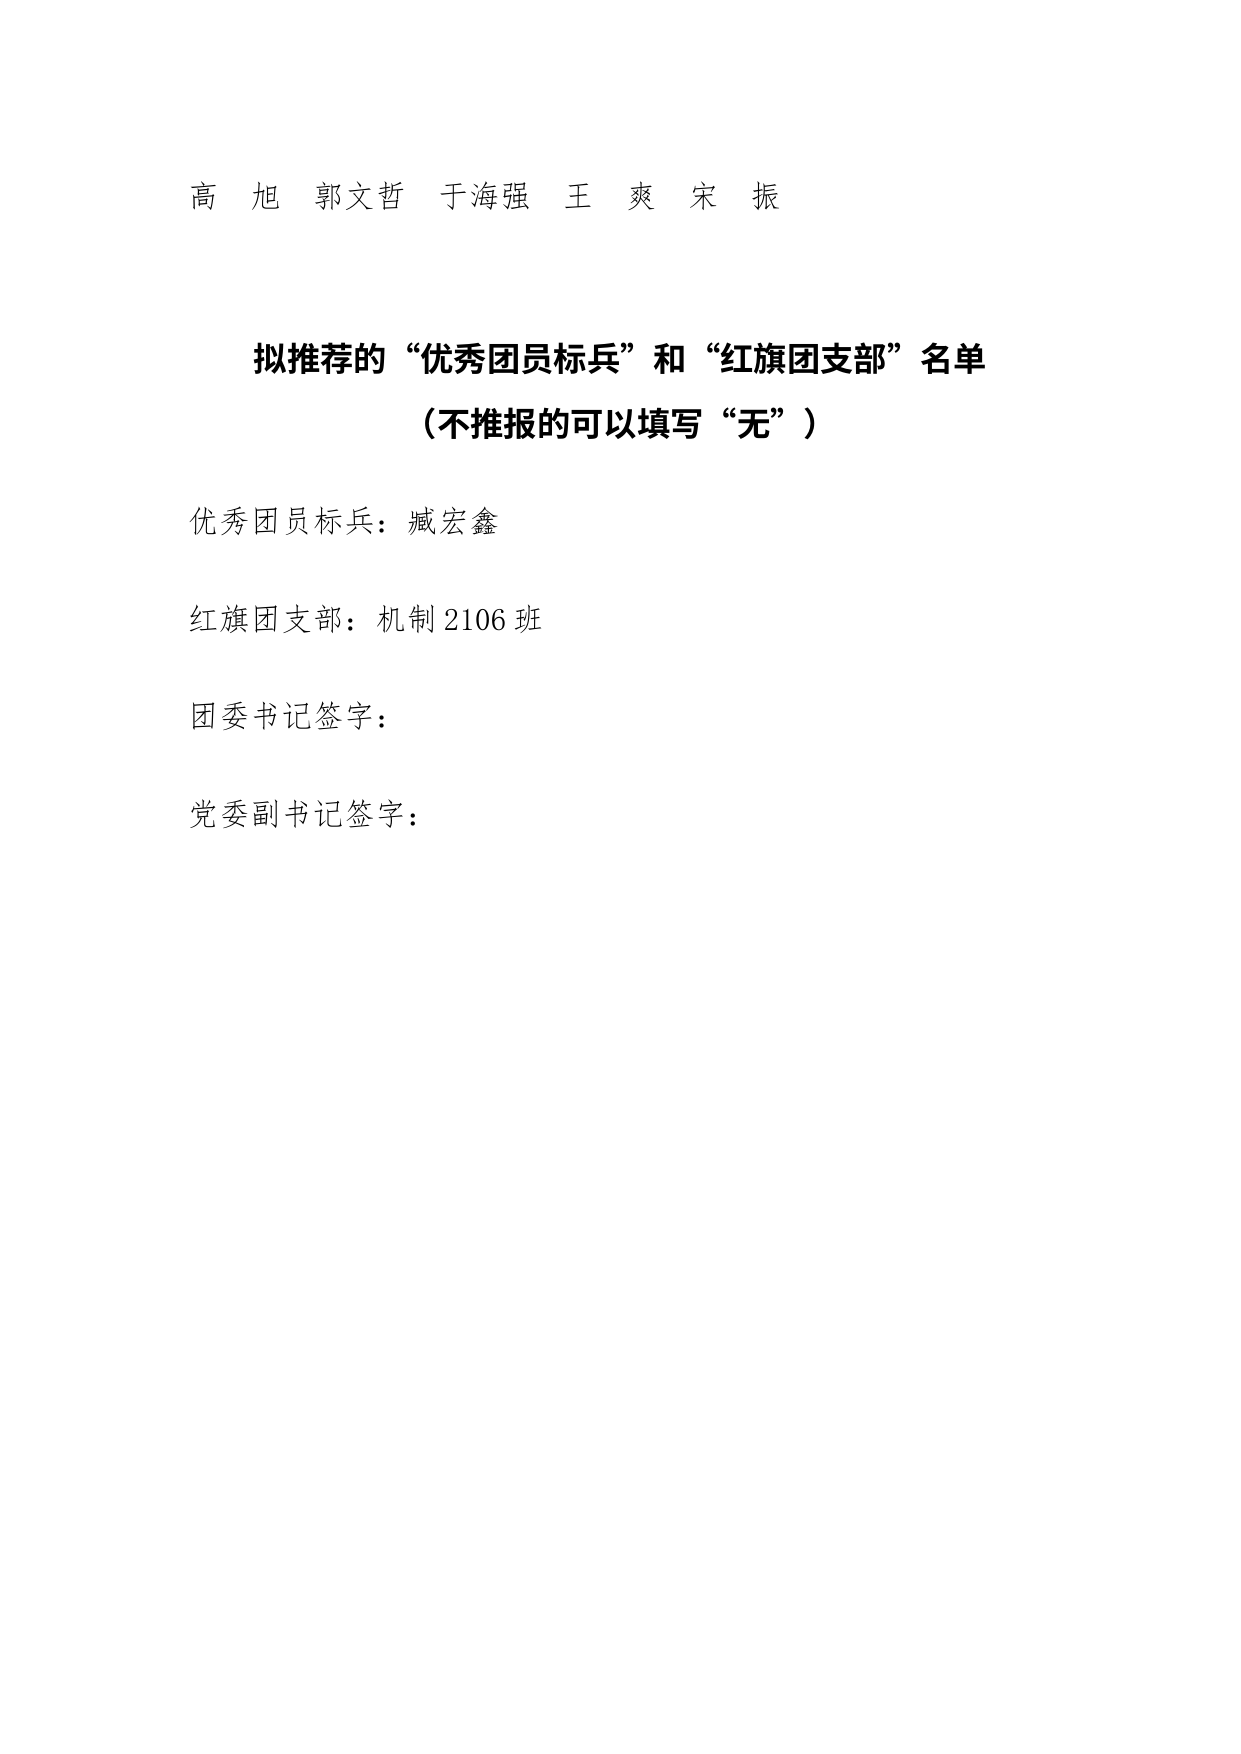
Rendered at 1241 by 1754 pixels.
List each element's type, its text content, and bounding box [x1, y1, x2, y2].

text 团委书记签字： [187, 682, 1053, 747]
text 拟推荐的“优秀团员标兵”和“红旗团支部”名单 [187, 324, 1053, 389]
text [187, 162, 1053, 227]
text 党委副书记签字： [187, 779, 1053, 844]
text （不推报的可以填写“无”） [187, 389, 1053, 454]
text 红旗团支部：机制2106班 [187, 584, 1053, 649]
text 优秀团员标兵：臧宏鑫 [187, 487, 1053, 552]
